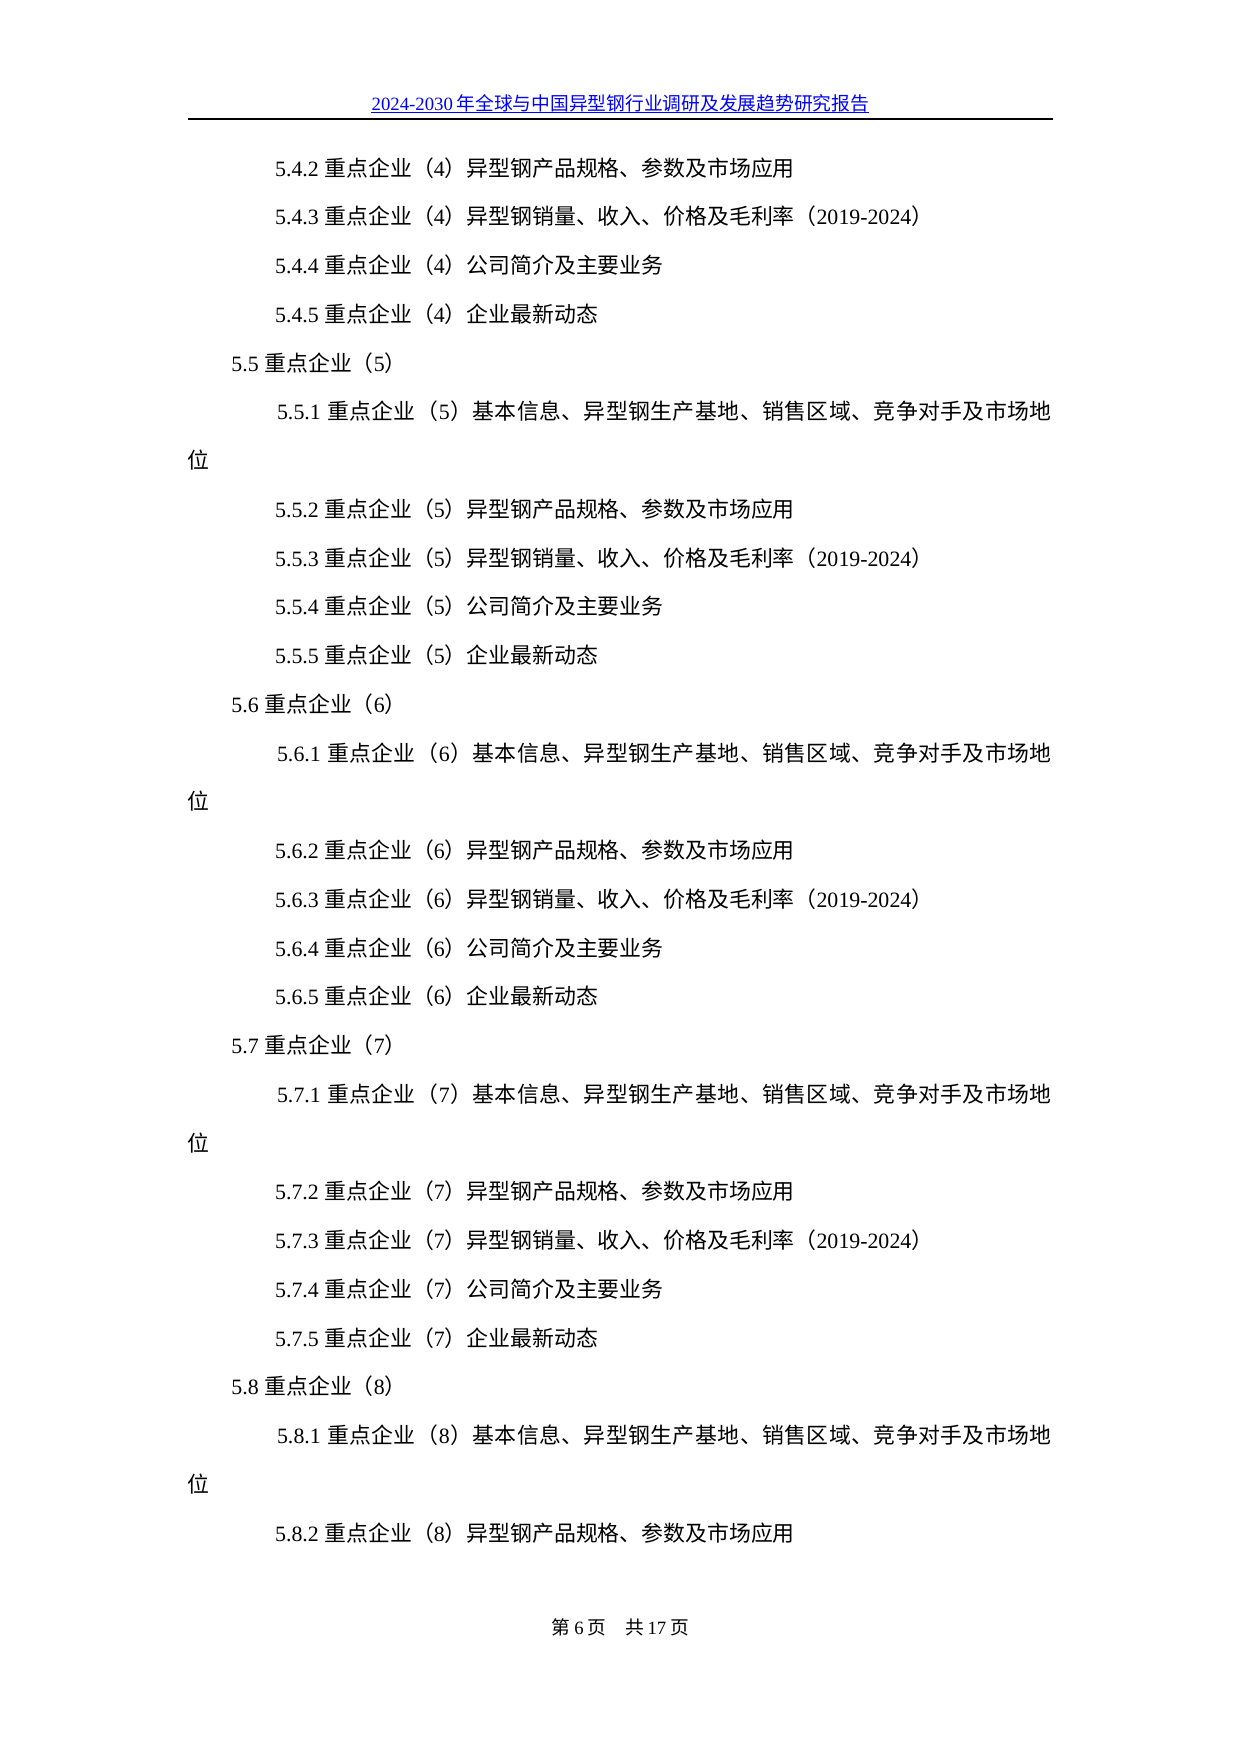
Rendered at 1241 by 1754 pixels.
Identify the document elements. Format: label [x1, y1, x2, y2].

text [187, 150, 1053, 1548]
